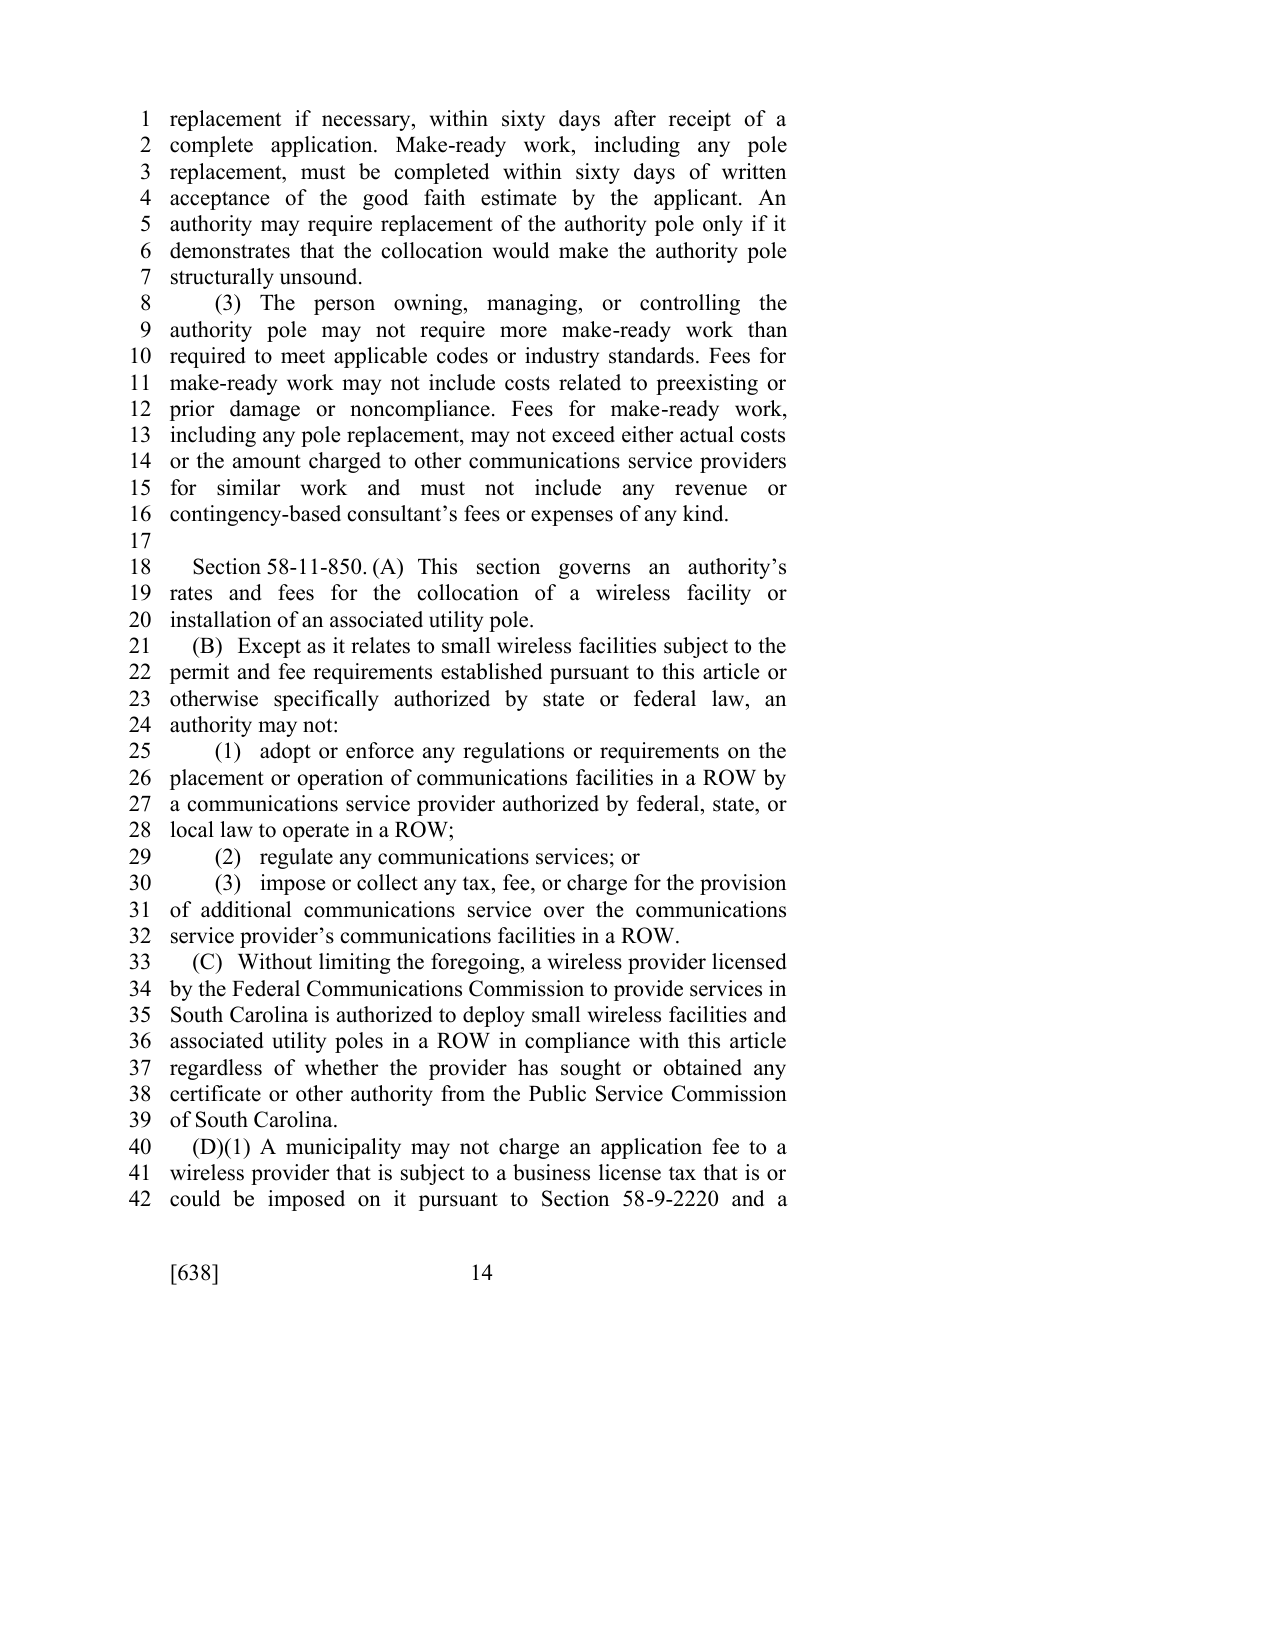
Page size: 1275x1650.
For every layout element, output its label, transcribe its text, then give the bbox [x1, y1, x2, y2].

text (B) Except as it relates to small wireless facilities subject to the permit and fee requirements established pursuant to this article or otherwise specifically authorized by state or federal law, an authority may not: [169, 632, 787, 737]
text Section 58-11-850. (A) This section governs an authority’s rates and fees for the collocation of a wireless facility or installation of an associated utility pole. [169, 553, 787, 632]
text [169, 1133, 787, 1212]
text (C) Without limiting the foregoing, a wireless provider licensed by the Federal Communications Commission to provide services in South Carolina is authorized to deploy small wireless facilities and associated utility poles in a ROW in compliance with this article regardless of whether the provider has sought or obtained any certificate or other authority from the Public Service Commission of South Carolina. [169, 948, 787, 1133]
text (1) adopt or enforce any regulations or requirements on the placement or operation of communications facilities in a ROW by a communications service provider authorized by federal, state, or local law to operate in a ROW; [169, 737, 787, 843]
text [169, 105, 787, 289]
text (3) impose or collect any tax, fee, or charge for the provision of additional communications service over the communications service provider’s communications facilities in a ROW. [169, 869, 787, 948]
text (3) The person owning, managing, or controlling the authority pole may not require more make-ready work than required to meet applicable codes or industry standards. Fees for make-ready work may not include costs related to preexisting or prior damage or noncompliance. Fees for make-ready work, including any pole replacement, may not exceed either actual costs or the amount charged to other communications service providers for similar work and must not include any revenue or contingency-based consultant’s fees or expenses of any kind. [169, 289, 787, 527]
text (2) regulate any communications services; or [169, 843, 787, 869]
